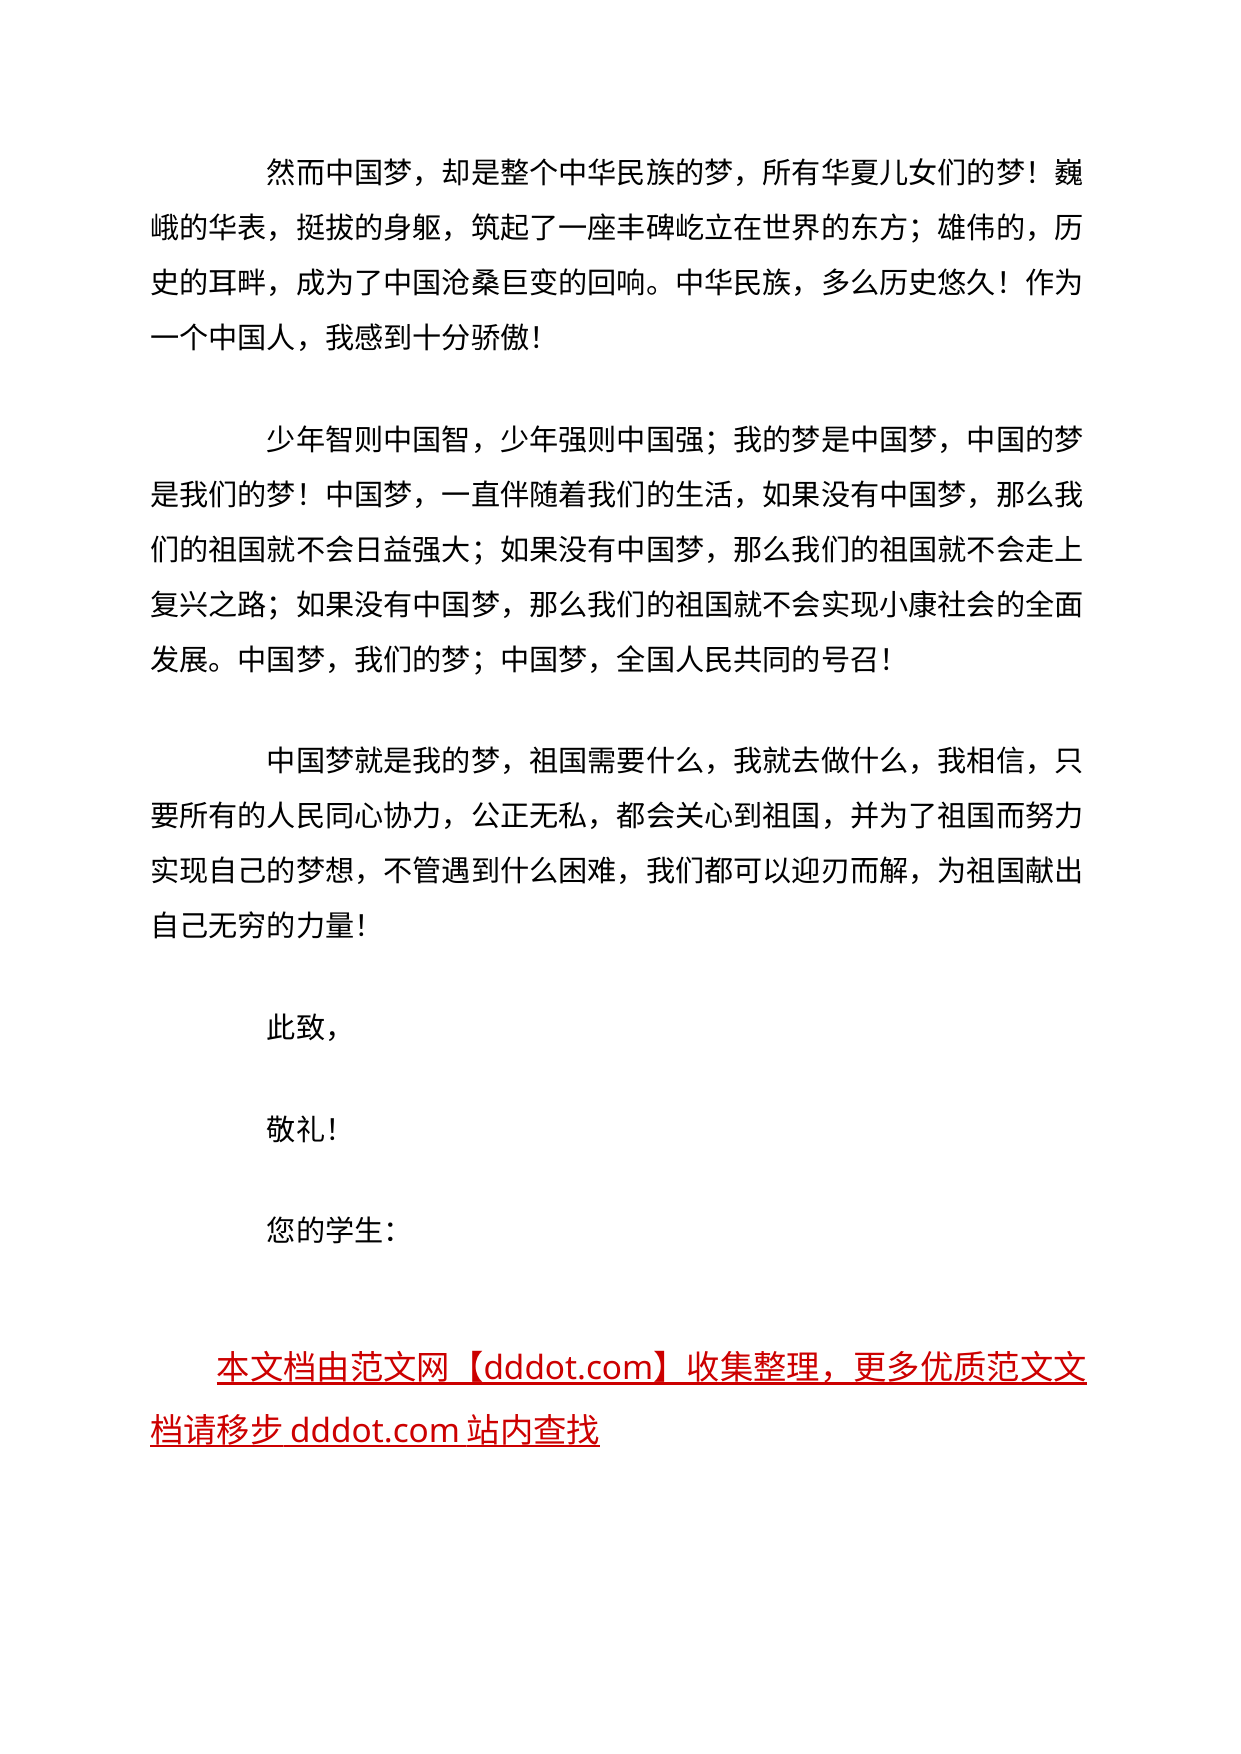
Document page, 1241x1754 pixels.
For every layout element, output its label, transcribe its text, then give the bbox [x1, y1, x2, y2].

text 您的学生： [150, 1208, 1090, 1250]
text 然而中国梦，却是整个中华民族的梦，所有华夏儿女们的梦！巍峨的华表，挺拔的身躯，筑起了一座丰碑屹立在世界的东方；雄伟的，历史的耳畔，成为了中国沧桑巨变的回响。中华民族，多么历史悠久！作为一个中国人，我感到十分骄傲！ [150, 150, 1090, 357]
text 本文档由范文网【dddot.com】收集整理，更多优质范文文档请移步dddot.com站内查找 [150, 1341, 1090, 1452]
text 中国梦就是我的梦，祖国需要什么，我就去做什么，我相信，只要所有的人民同心协力，公正无私，都会关心到祖国，并为了祖国而努力实现自己的梦想，不管遇到什么困难，我们都可以迎刃而解，为祖国献出自己无穷的力量！ [150, 738, 1090, 945]
text 敬礼！ [150, 1106, 1090, 1148]
text 此致， [150, 1004, 1090, 1047]
text 少年智则中国智，少年强则中国强；我的梦是中国梦，中国的梦是我们的梦！中国梦，一直伴随着我们的生活，如果没有中国梦，那么我们的祖国就不会日益强大；如果没有中国梦，那么我们的祖国就不会走上复兴之路；如果没有中国梦，那么我们的祖国就不会实现小康社会的全面发展。中国梦，我们的梦；中国梦，全国人民共同的号召！ [150, 416, 1090, 678]
